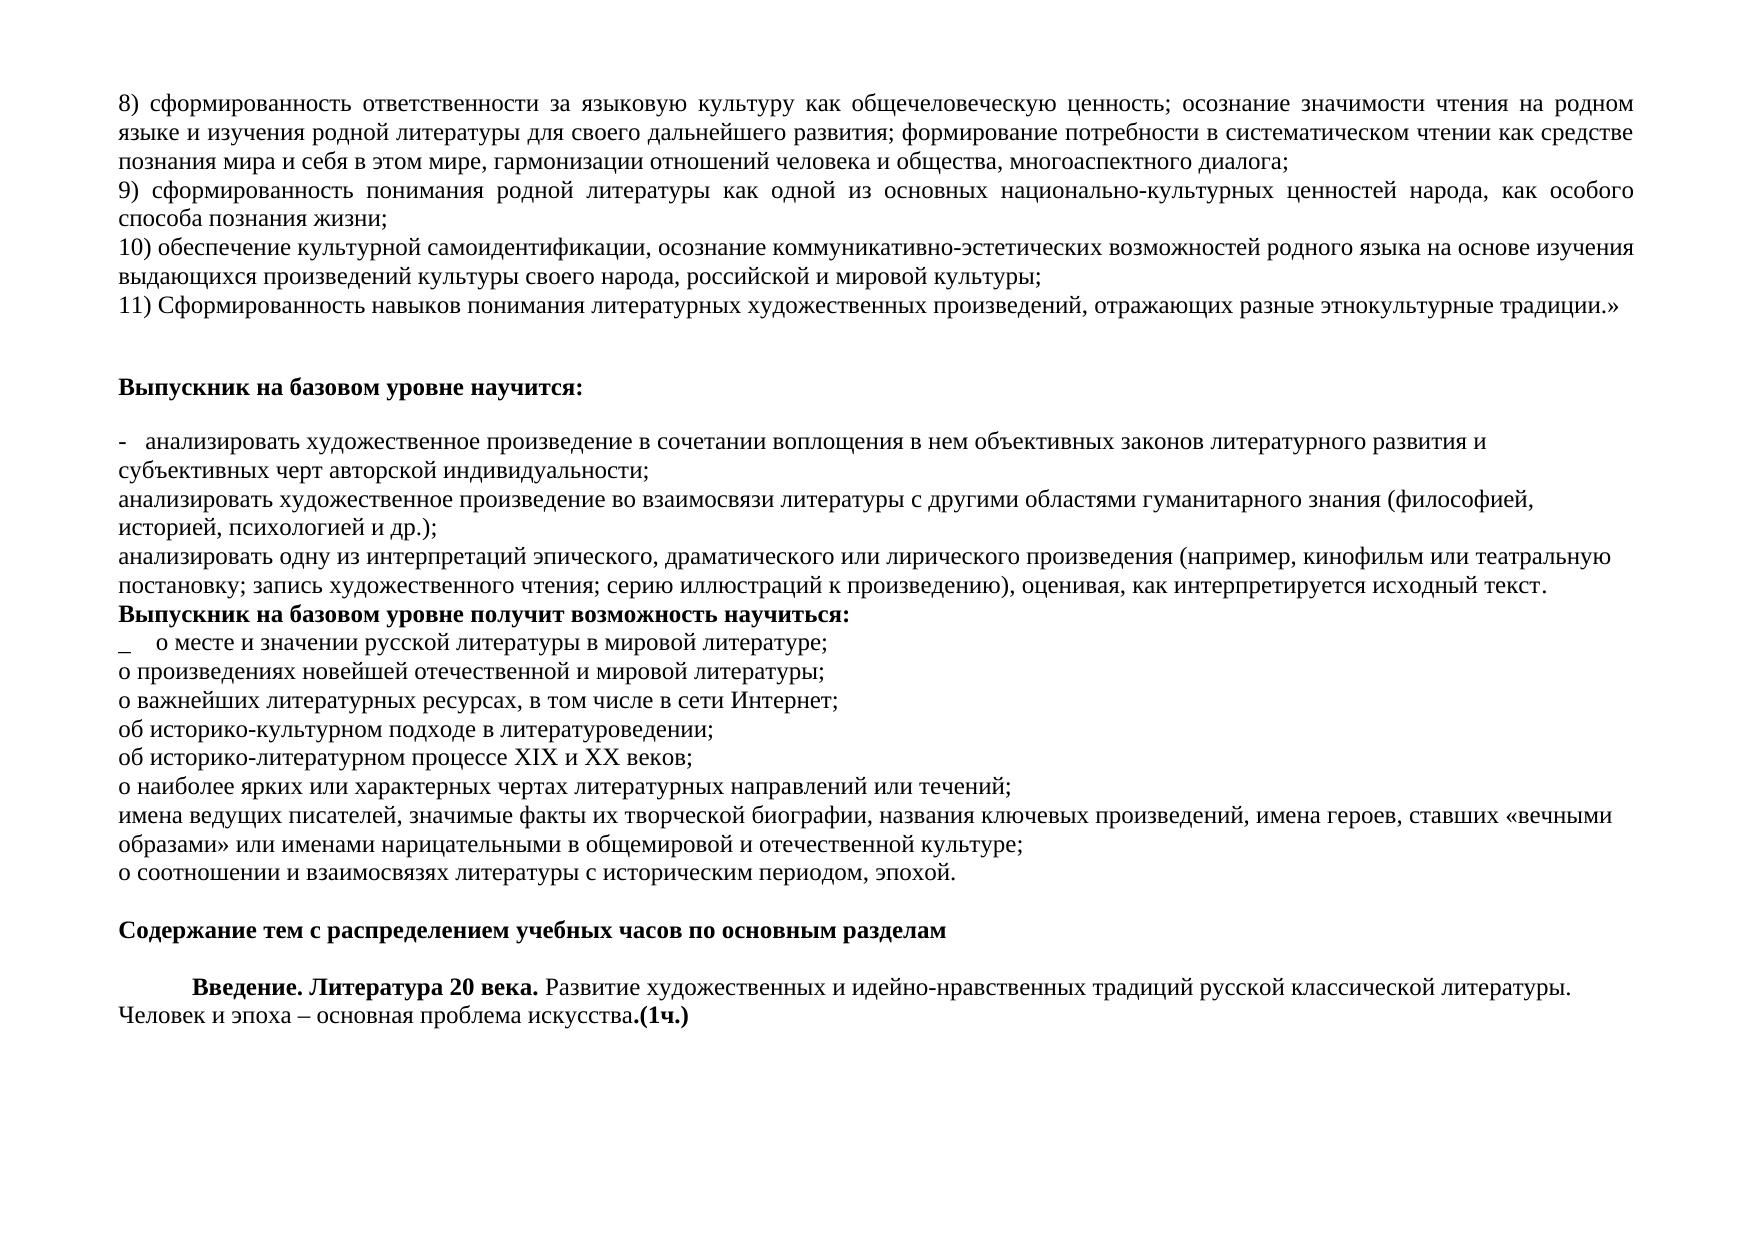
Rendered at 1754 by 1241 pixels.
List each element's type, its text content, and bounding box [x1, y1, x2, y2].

text Содержание тем с распределением учебных часов по основным разделам [118, 915, 1636, 944]
text об историко-литературном процессе XIX и XX веков; [118, 742, 1636, 771]
text Выпускник на базовом уровне получит возможность научиться: [118, 599, 1636, 627]
text анализировать художественное произведение во взаимосвязи литературы с другими областями гуманитарного знания (философией, историей, психологией и др.); [118, 484, 1636, 541]
text о важнейших литературных ресурсах, в том числе в сети Интернет; [118, 685, 1636, 714]
text Введение. Литература 20 века. Развитие художественных и идейно-нравственных традиций русской классической литературы. Человек и эпоха – основная проблема искусства.(1ч.) [118, 972, 1636, 1029]
text о соотношении и взаимосвязях литературы с историческим периодом, эпохой. [118, 857, 1636, 886]
text имена ведущих писателей, значимые факты их творческой биографии, названия ключевых произведений, имена героев, ставших «вечными образами» или именами нарицательными в общемировой и отечественной культуре; [118, 800, 1636, 857]
text о произведениях новейшей отечественной и мировой литературы; [118, 656, 1636, 685]
text - анализировать художественное произведение в сочетании воплощения в нем объективных законов литературного развития и субъективных черт авторской индивидуальности; [118, 426, 1636, 484]
text 8) сформированность ответственности за языковую культуру как общечеловеческую ценность; осознание значимости чтения на родном языке и изучения родной литературы для своего дальнейшего развития; формирование потребности в систематическом чтении как средстве познания мира и себя в этом мире, гармонизации отношений человека и общества, многоаспектного диалога; [118, 88, 1636, 175]
text 9) сформированность понимания родной литературы как одной из основных национально-культурных ценностей народа, как особого способа познания жизни; [118, 175, 1636, 232]
text 10) обеспечение культурной самоидентификации, осознание коммуникативно-эстетических возможностей родного языка на основе изучения выдающихся произведений культуры своего народа, российской и мировой культуры; [118, 232, 1636, 290]
text _ о месте и значении русской литературы в мировой литературе; [118, 627, 1636, 656]
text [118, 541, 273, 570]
text Выпускник на базовом уровне научится: [118, 372, 1636, 401]
text 11) Сформированность навыков понимания литературных художественных произведений, отражающих разные этнокультурные традиции.» [118, 290, 1636, 318]
text о наиболее ярких или характерных чертах литературных направлений или течений; [118, 771, 1636, 800]
text об историко-культурном подходе в литературоведении; [118, 714, 1636, 742]
